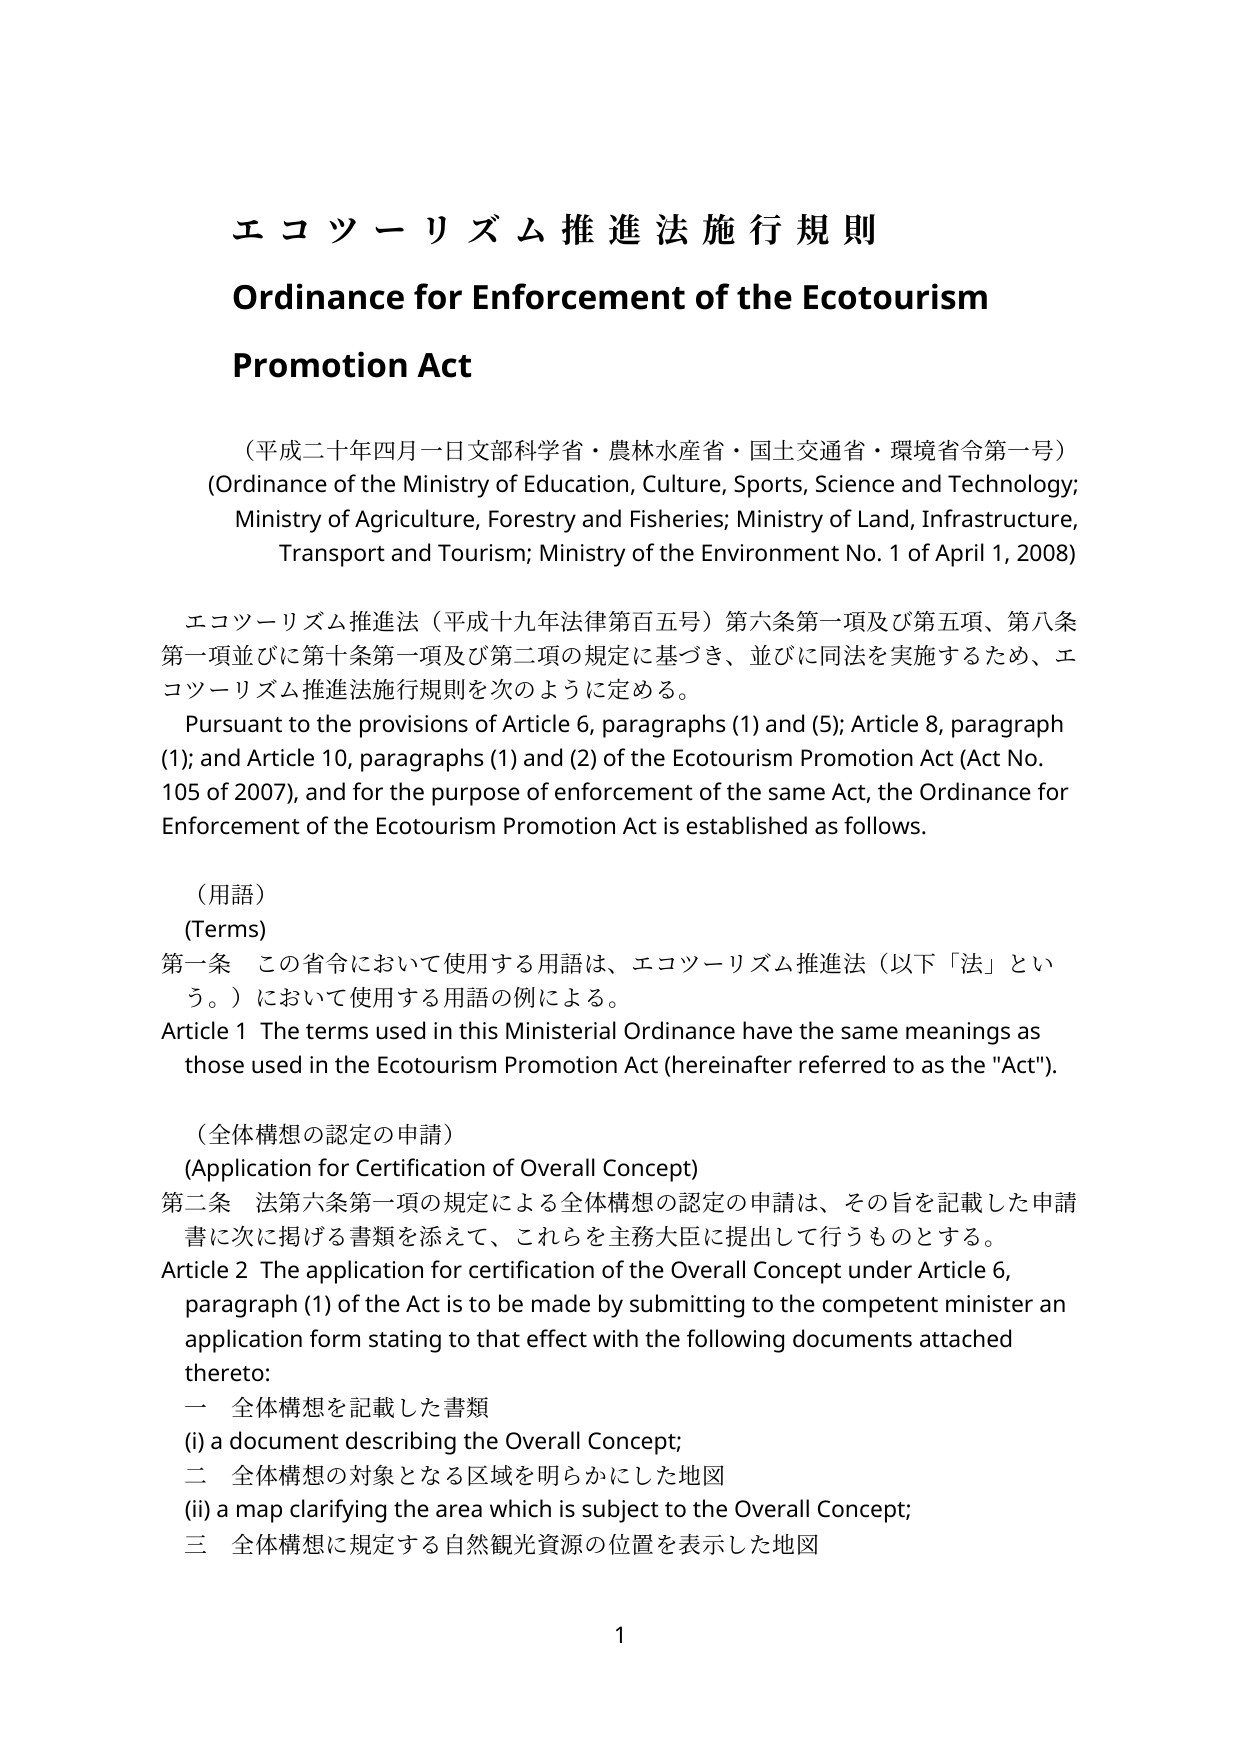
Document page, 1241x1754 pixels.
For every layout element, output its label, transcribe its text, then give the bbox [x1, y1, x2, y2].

text (Application for Certification of Overall Concept) [184, 1150, 1079, 1184]
text (i) a document describing the Overall Concept; [184, 1424, 1079, 1458]
text （全体構想の認定の申請） [184, 1116, 1079, 1150]
text 第一条 この省令において使用する用語は、エコツーリズム推進法（以下「法」という。）において使用する用語の例による。 [161, 945, 1079, 1014]
text （平成二十年四月一日文部科学省・農林水産省・国土交通省・環境省令第一号） [161, 433, 1079, 467]
text Article 1 The terms used in this Ministerial Ordinance have the same meanings as those used in the Ecotourism Promotion Act (hereinafter referred to as the "Act"). [161, 1014, 1079, 1082]
text （用語） [184, 877, 1079, 911]
text エコツーリズム推進法施行規則 [230, 194, 1079, 262]
text Article 2 The application for certification of the Overall Concept under Article 6, paragraph (1) of the Act is to be made by submitting to the competent minister an application form stating to that effect with the following documents attached thereto: [161, 1253, 1079, 1389]
text Ordinance for Enforcement of the Ecotourism Promotion Act [230, 262, 1079, 399]
text (Ordinance of the Ministry of Education, Culture, Sports, Science and Technology; Ministry of Agriculture, Forestry and Fisheries; Ministry of Land, Infrastructure, Transport and Tourism; Ministry of the Environment No. 1 of April 1, 2008) [161, 467, 1079, 569]
text エコツーリズム推進法（平成十九年法律第百五号）第六条第一項及び第五項、第八条第一項並びに第十条第一項及び第二項の規定に基づき、並びに同法を実施するため、エコツーリズム推進法施行規則を次のように定める。 [161, 604, 1079, 706]
text 第二条 法第六条第一項の規定による全体構想の認定の申請は、その旨を記載した申請書に次に掲げる書類を添えて、これらを主務大臣に提出して行うものとする。 [161, 1184, 1079, 1253]
text Pursuant to the provisions of Article 6, paragraphs (1) and (5); Article 8, paragraph (1); and Article 10, paragraphs (1) and (2) of the Ecotourism Promotion Act (Act No. 105 of 2007), and for the purpose of enforcement of the same Act, the Ordinance for Enforcement of the Ecotourism Promotion Act is established as follows. [161, 706, 1079, 843]
text (ii) a map clarifying the area which is subject to the Overall Concept; [184, 1492, 1079, 1526]
text 二 全体構想の対象となる区域を明らかにした地図 [184, 1458, 1079, 1492]
text 一 全体構想を記載した書類 [184, 1389, 1079, 1424]
text 三 全体構想に規定する自然観光資源の位置を表示した地図 [184, 1526, 1079, 1560]
text (Terms) [184, 911, 1079, 945]
